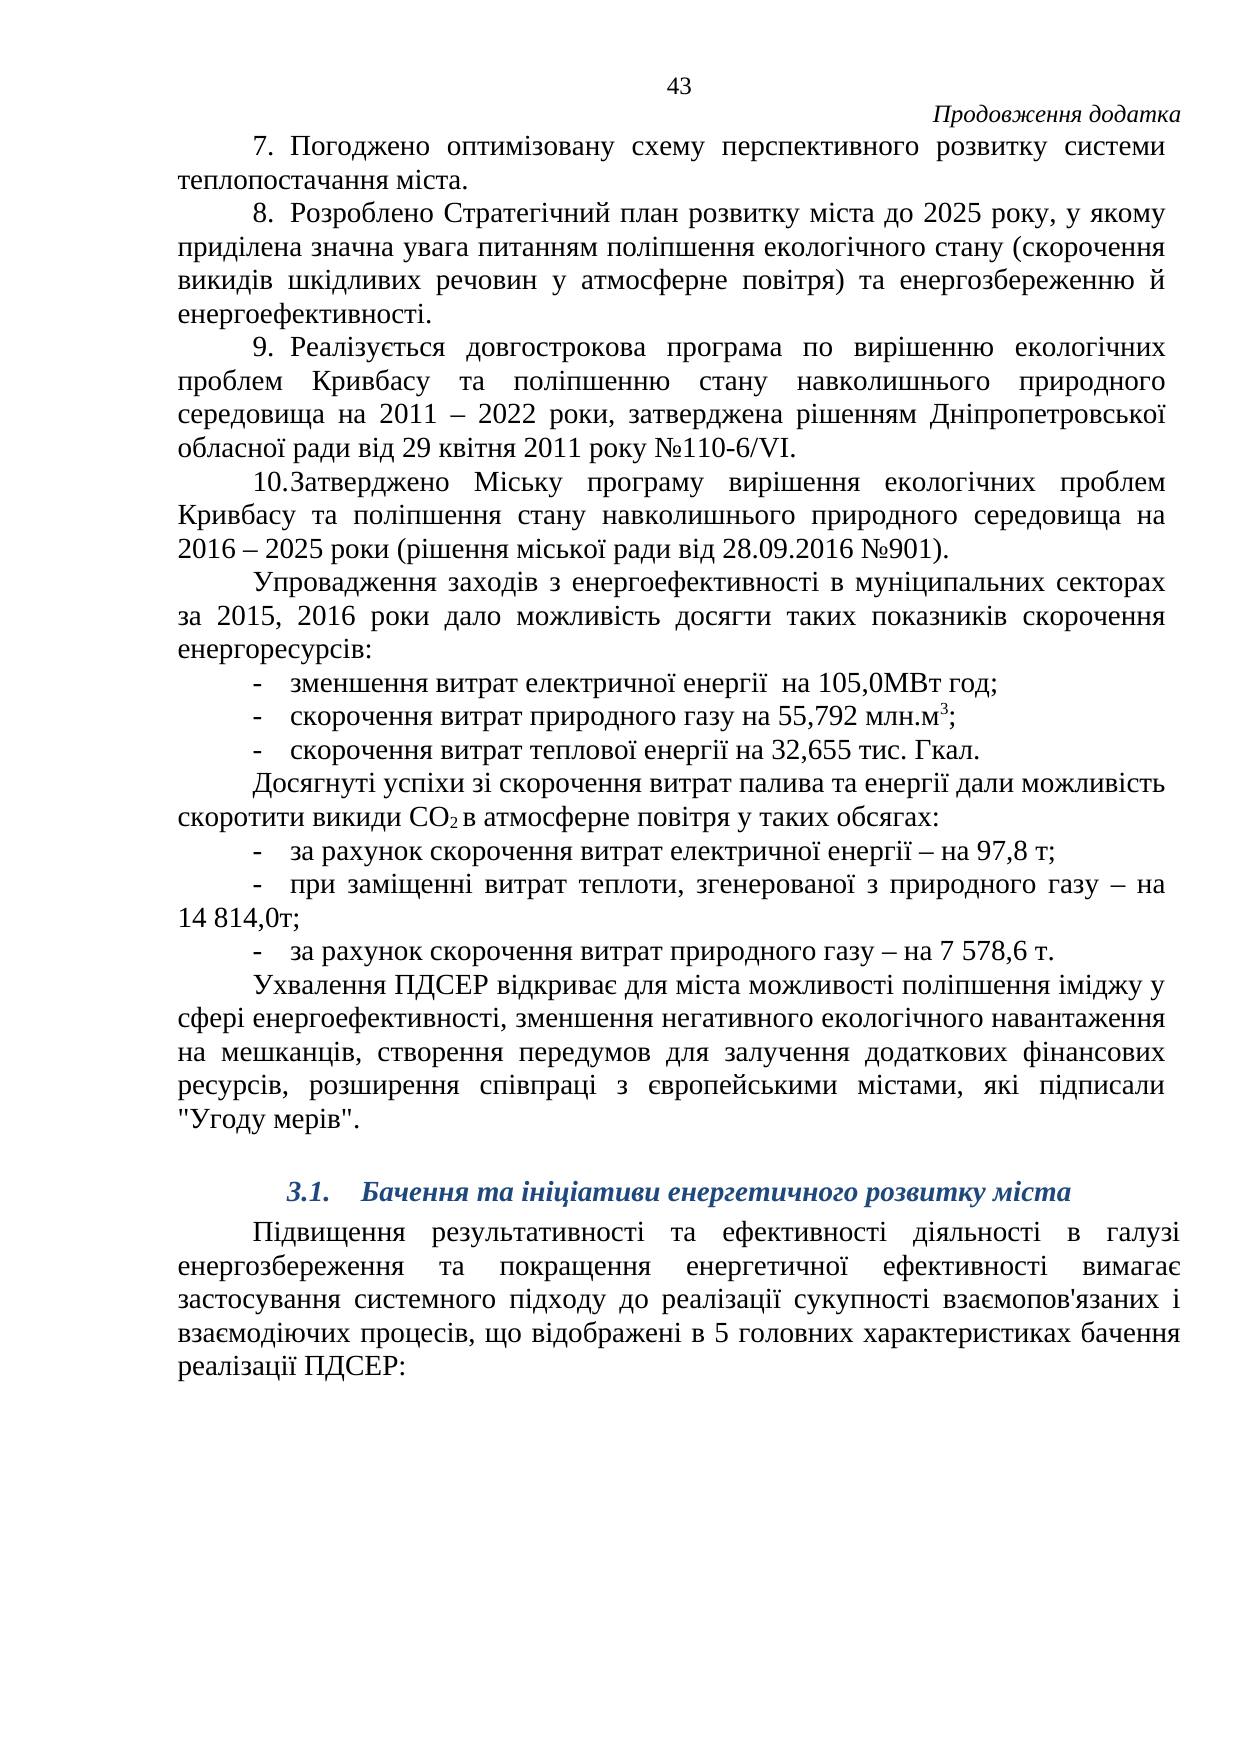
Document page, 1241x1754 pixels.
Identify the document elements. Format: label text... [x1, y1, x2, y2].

list за рахунок скорочення витрат електричної енергії – на 97,8 т; [177, 833, 1166, 866]
list скорочення витрат природного газу на 55,792 млн.м3; [177, 698, 1166, 732]
list при заміщенні витрат теплоти, згенерованої з природного газу – на 14 814,0т; [177, 866, 1166, 933]
text Досягнуті успіхи зі скорочення витрат палива та енергії дали можливість скоротити викиди СО2 в атмосферне повітря у таких обсягах: [177, 766, 1166, 833]
text Ухвалення ПДСЕР відкриває для міста можливості поліпшення іміджу у сфері енергоефективності, зменшення негативного екологічного навантаження на мешканців, створення передумов для залучення додаткових фінансових ресурсів, розширення співпраці з європейськими містами, які підписали "Угоду мерів". [177, 967, 1166, 1134]
subtitle Бачення та ініціативи енергетичного розвитку міста [177, 1174, 1181, 1208]
list Погоджено оптимізовану схему перспективного розвитку системи теплопостачання міста. [177, 128, 1166, 195]
list Розроблено Стратегічний план розвитку міста до 2025 року, у якому приділена значна увага питанням поліпшення екологічного стану (скорочення викидів шкідливих речовин у атмосферне повітря) та енергозбереженню й енергоефективності. [177, 195, 1166, 329]
list за рахунок скорочення витрат природного газу – на 7 578,6 т. [177, 933, 1166, 967]
list скорочення витрат теплової енергії на 32,655 тис. Гкал. [177, 732, 1166, 766]
list зменшення витрат електричної енергії на 105,0МВт год; [177, 665, 1166, 698]
list Затверджено Міську програму вирішення екологічних проблем Кривбасу та поліпшення стану навколишнього природного середовища на 2016 – 2025 роки (рішення міської ради від 28.09.2016 №901). [177, 464, 1166, 564]
text Упровадження заходів з енергоефективності в муніципальних секторах за 2015, 2016 роки дало можливість досягти таких показників скорочення енергоресурсів: [177, 564, 1166, 665]
text Підвищення результативності та ефективності діяльності в галузі енергозбереження та покращення енергетичної ефективності вимагає застосування системного підходу до реалізації сукупності взаємопов'язаних і взаємодіючих процесів, що відображені в 5 головних характеристиках бачення реалізації ПДСЕР: [177, 1214, 1181, 1382]
list Реалізується довгострокова програма по вирішенню екологічних проблем Кривбасу та поліпшенню стану навколишнього природного середовища на 2011 – 2022 роки, затверджена рішенням Дніпропетровської обласної ради від 29 квітня 2011 року №110-6/VI. [177, 329, 1166, 464]
